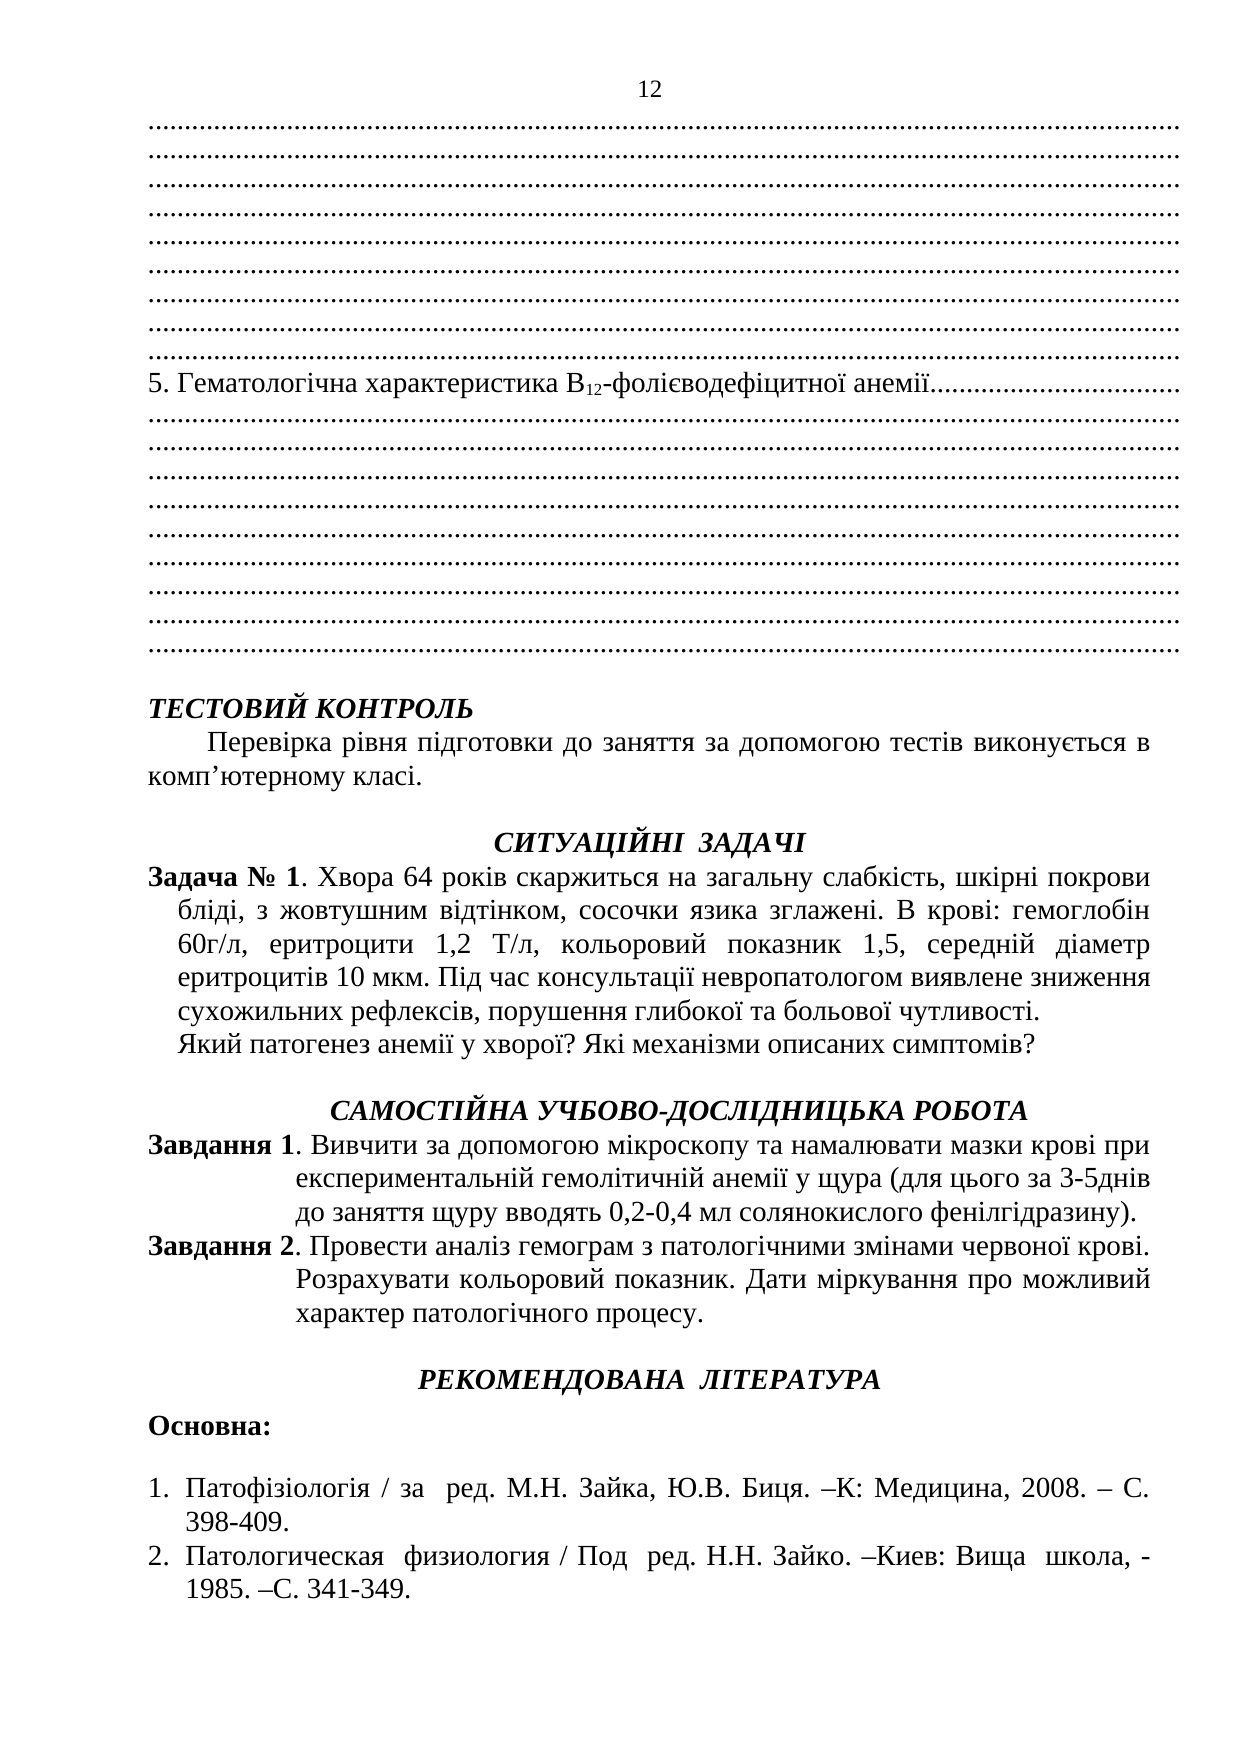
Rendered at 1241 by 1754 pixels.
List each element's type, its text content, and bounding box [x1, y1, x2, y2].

text Перевірка рівня підготовки до заняття за допомогою тестів виконується в комп’ютерному класі. [148, 724, 1152, 792]
text РЕКОМЕНДОВАНА ЛІТЕРАТУРА [148, 1362, 1152, 1395]
text Задача № 1. Хвора 64 років скаржиться на загальну слабкість, шкірні покрови бліді, з жовтушним відтінком, сосочки язика зглажені. В крові: гемоглобін 60г/л, еритроцити 1,2 Т/л, кольоровий показник 1,5, середній діаметр еритроцитів 10 мкм. Під час консультації невропатологом виявлене зниження сухожильних рефлексів, порушення глибокої та больової чутливості. [148, 859, 1152, 1026]
text ТЕСТОВИЙ КОНТРОЛЬ [148, 691, 1152, 724]
text Завдання 2. Провести аналіз гемограм з патологічними змінами червоної крові. Розрахувати кольоровий показник. Дати міркування про можливий характер патологічного процесу. [148, 1228, 1152, 1328]
list Патологическая физиология / Под ред. Н.Н. Зайко. –Киев: Вища школа, -1985. –С. 341-349. [148, 1538, 1152, 1605]
text Завдання 1. Вивчити за допомогою мікроскопу та намалювати мазки крові при експериментальній гемолітичній анемії у щура (для цього за 3-5днів до заняття щуру вводять 0,2-0,4 мл солянокислого фенілгідразину). [148, 1127, 1152, 1228]
text 5. Гематологічна характеристика В12-фолієводефіцитної анемії [148, 365, 1179, 399]
list Патофізіологія / за ред. М.Н. Зайка, Ю.В. Биця. –К: Медицина, 2008. – С. 398-409. [148, 1471, 1152, 1538]
text Який патогенез анемії у хворої? Які механізми описаних симптомів? [177, 1026, 1152, 1060]
text САМОСТIЙНА УЧБОВО-ДОСЛIДНИЦЬКА РОБОТА [148, 1093, 1152, 1127]
text Основна: [148, 1408, 1152, 1441]
text СИТУАЦІЙНІ ЗАДАЧІ [148, 825, 1152, 859]
